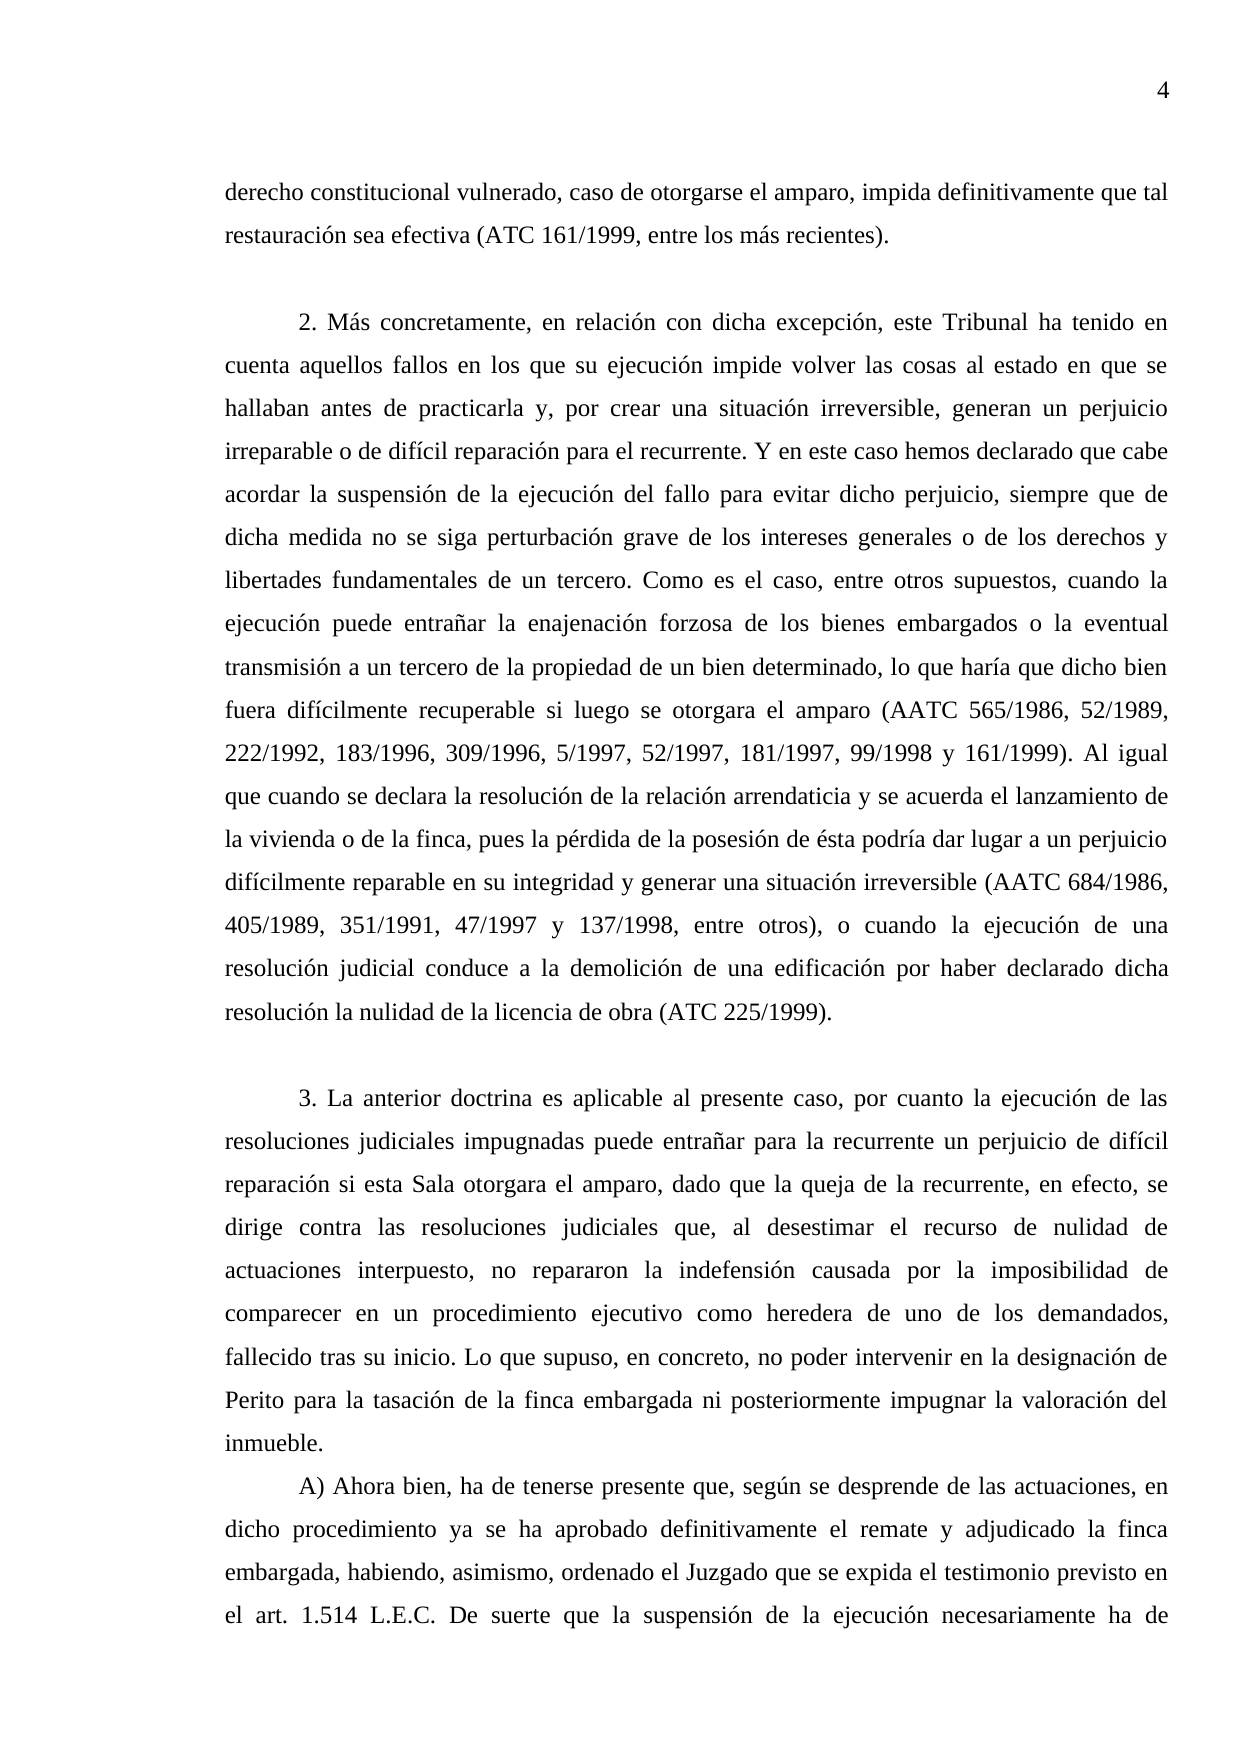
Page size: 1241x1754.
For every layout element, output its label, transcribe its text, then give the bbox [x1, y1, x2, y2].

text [224, 177, 1169, 249]
text 2. Más concretamente, en relación con dicha excepción, este Tribunal ha tenido en cuenta aquellos fallos en los que su ejecución impide volver las cosas al estado en que se hallaban antes de practicarla y, por crear una situación irreversible, generan un perjuicio irreparable o de difícil reparación para el recurrente. Y en este caso hemos declarado que cabe acordar la suspensión de la ejecución del fallo para evitar dicho perjuicio, siempre que de dicha medida no se siga perturbación grave de los intereses generales o de los derechos y libertades fundamentales de un tercero. Como es el caso, entre otros supuestos, cuando la ejecución puede entrañar la enajenación forzosa de los bienes embargados o la eventual transmisión a un tercero de la propiedad de un bien determinado, lo que haría que dicho bien fuera difícilmente recuperable si luego se otorgara el amparo (AATC 565/1986, 52/1989, 222/1992, 183/1996, 309/1996, 5/1997, 52/1997, 181/1997, 99/1998 y 161/1999). Al igual que cuando se declara la resolución de la relación arrendaticia y se acuerda el lanzamiento de la vivienda o de la finca, pues la pérdida de la posesión de ésta podría dar lugar a un perjuicio difícilmente reparable en su integridad y generar una situación irreversible (AATC 684/1986, 405/1989, 351/1991, 47/1997 y 137/1998, entre otros), o cuando la ejecución de una resolución judicial conduce a la demolición de una edificación por haber declarado dicha resolución la nulidad de la licencia de obra (ATC 225/1999). [224, 307, 1169, 1025]
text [224, 1471, 1169, 1629]
text 3. La anterior doctrina es aplicable al presente caso, por cuanto la ejecución de las resoluciones judiciales impugnadas puede entrañar para la recurrente un perjuicio de difícil reparación si esta Sala otorgara el amparo, dado que la queja de la recurrente, en efecto, se dirige contra las resoluciones judiciales que, al desestimar el recurso de nulidad de actuaciones interpuesto, no repararon la indefensión causada por la imposibilidad de comparecer en un procedimiento ejecutivo como heredera de uno de los demandados, fallecido tras su inicio. Lo que supuso, en concreto, no poder intervenir en la designación de Perito para la tasación de la finca embargada ni posteriormente impugnar la valoración del inmueble. [224, 1083, 1169, 1457]
